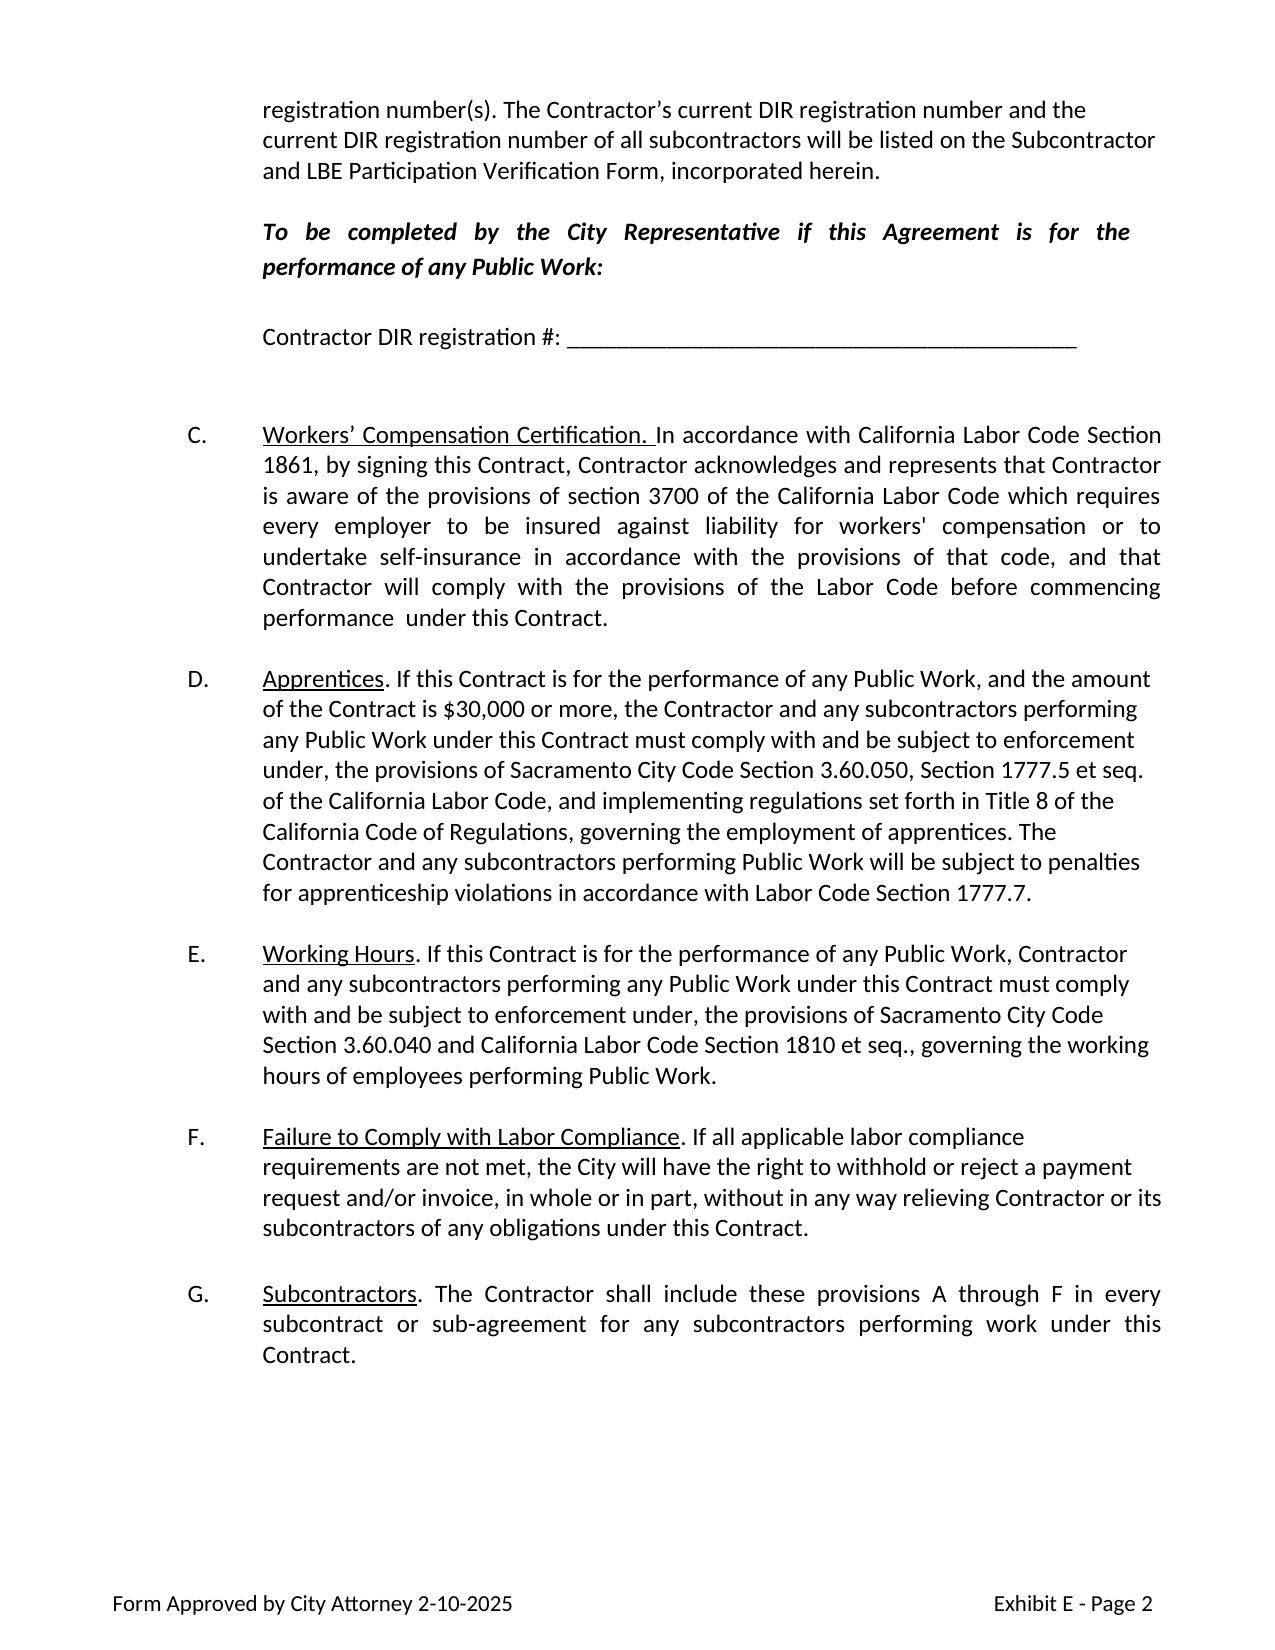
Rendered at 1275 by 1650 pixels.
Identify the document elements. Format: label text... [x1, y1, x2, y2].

list C. Workers’ Compensation Certification. In accordance with California Labor Code Section 1861, by signing this Contract, Contractor acknowledges and represents that Contractor is aware of the provisions of section 3700 of the California Labor Code which requires every employer to be insured against liability for workers' compensation or to undertake self-insurance in accordance with the provisions of that code, and that Contractor will comply with the provisions of the Labor Code before commencing performance under this Contract. [187, 419, 1162, 632]
text E. Working Hours. If this Contract is for the performance of any Public Work, Contractor and any subcontractors performing any Public Work under this Contract must comply with and be subject to enforcement under, the provisions of Sacramento City Code Section 3.60.040 and California Labor Code Section 1810 et seq., governing the working hours of employees performing Public Work. [187, 938, 1162, 1090]
text F. Failure to Comply with Labor Compliance. If all applicable labor compliance requirements are not met, the City will have the right to withhold or reject a payment request and/or invoice, in whole or in part, without in any way relieving Contractor or its subcontractors of any obligations under this Contract. [187, 1121, 1162, 1243]
text D. Apprentices. If this Contract is for the performance of any Public Work, and the amount of the Contract is $30,000 or more, the Contractor and any subcontractors performing any Public Work under this Contract must comply with and be subject to enforcement under, the provisions of Sacramento City Code Section 3.60.050, Section 1777.5 et seq. of the California Labor Code, and implementing regulations set forth in Title 8 of the California Code of Regulations, governing the employment of apprentices. The Contractor and any subcontractors performing Public Work will be subject to penalties for apprenticeship violations in accordance with Labor Code Section 1777.7. [187, 663, 1162, 907]
text Contractor DIR registration #: _________________________________________ [262, 321, 1134, 352]
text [262, 94, 1162, 186]
list Subcontractors. The Contractor shall include these provisions A through F in every subcontract or sub-agreement for any subcontractors performing work under this Contract. [187, 1278, 1162, 1369]
text To be completed by the City Representative if this Agreement is for the performance of any Public Work: [262, 216, 1134, 282]
